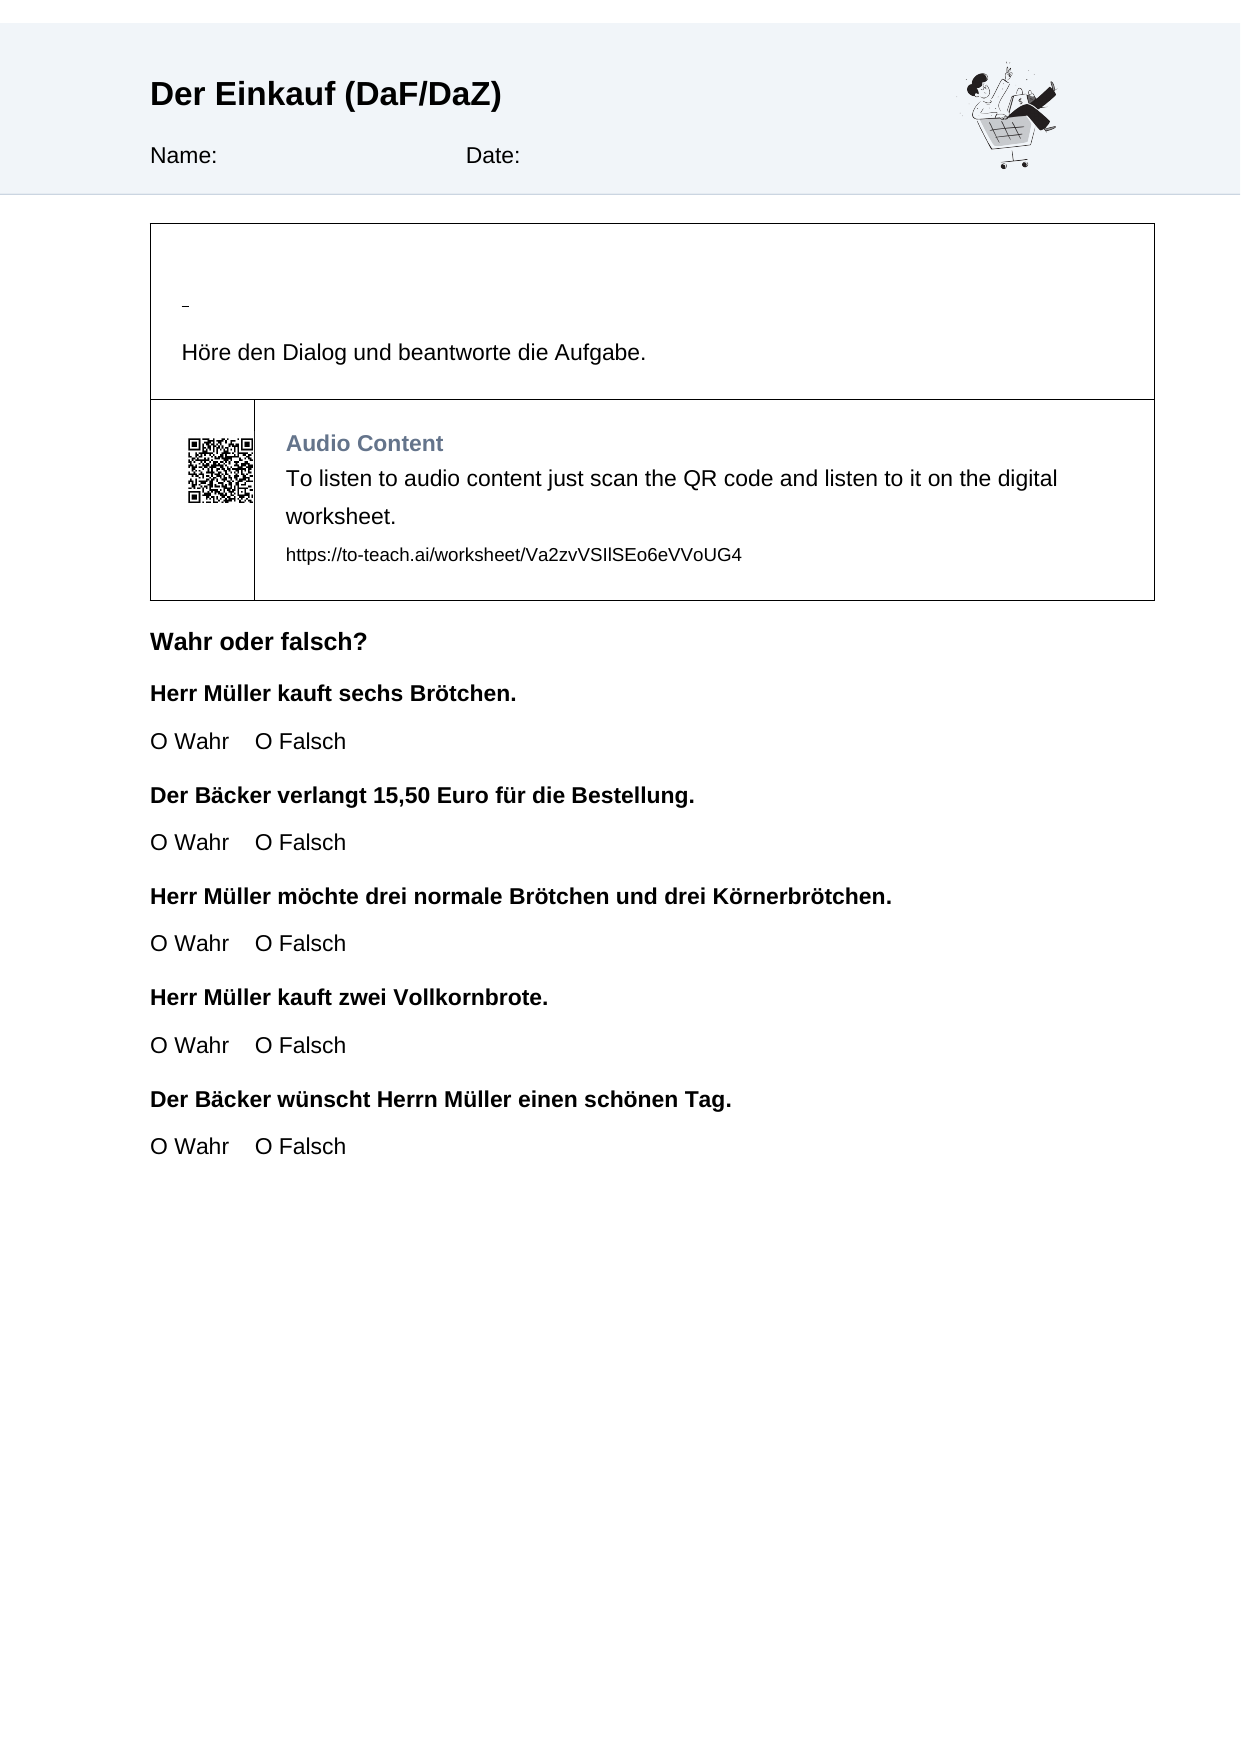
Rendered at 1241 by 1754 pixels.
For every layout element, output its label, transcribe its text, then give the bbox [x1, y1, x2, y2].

text Wahr Falsch [150, 1023, 1090, 1061]
subtitle Herr Müller kauft zwei Vollkornbrote. [150, 984, 1090, 1011]
text Wahr Falsch [150, 922, 1090, 959]
subtitle Der Bäcker wünscht Herrn Müller einen schönen Tag. [150, 1086, 1090, 1112]
text Wahr Falsch [150, 820, 1090, 858]
picture [0, 23, 1241, 195]
picture [181, 431, 255, 510]
subtitle Wahr oder falsch? [150, 626, 1090, 655]
subtitle Herr Müller kauft sechs Brötchen. [150, 680, 1090, 707]
table_header [151, 400, 254, 600]
subtitle Der Bäcker verlangt 15,50 Euro für die Bestellung. [150, 782, 1090, 808]
subtitle Herr Müller möchte drei normale Brötchen und drei Körnerbrötchen. [150, 883, 1090, 909]
table_header Höre den Dialog und beantworte die Aufgabe. [151, 224, 1154, 399]
text Wahr Falsch [150, 1124, 1090, 1162]
text Wahr Falsch [150, 719, 1090, 757]
table_header Audio Content To listen to audio content just scan the QR code and listen to it on the digital worksheet. https://to-teach.ai/worksheet/Va2zvVSIlSEo6eVVoUG4 [255, 400, 1154, 600]
